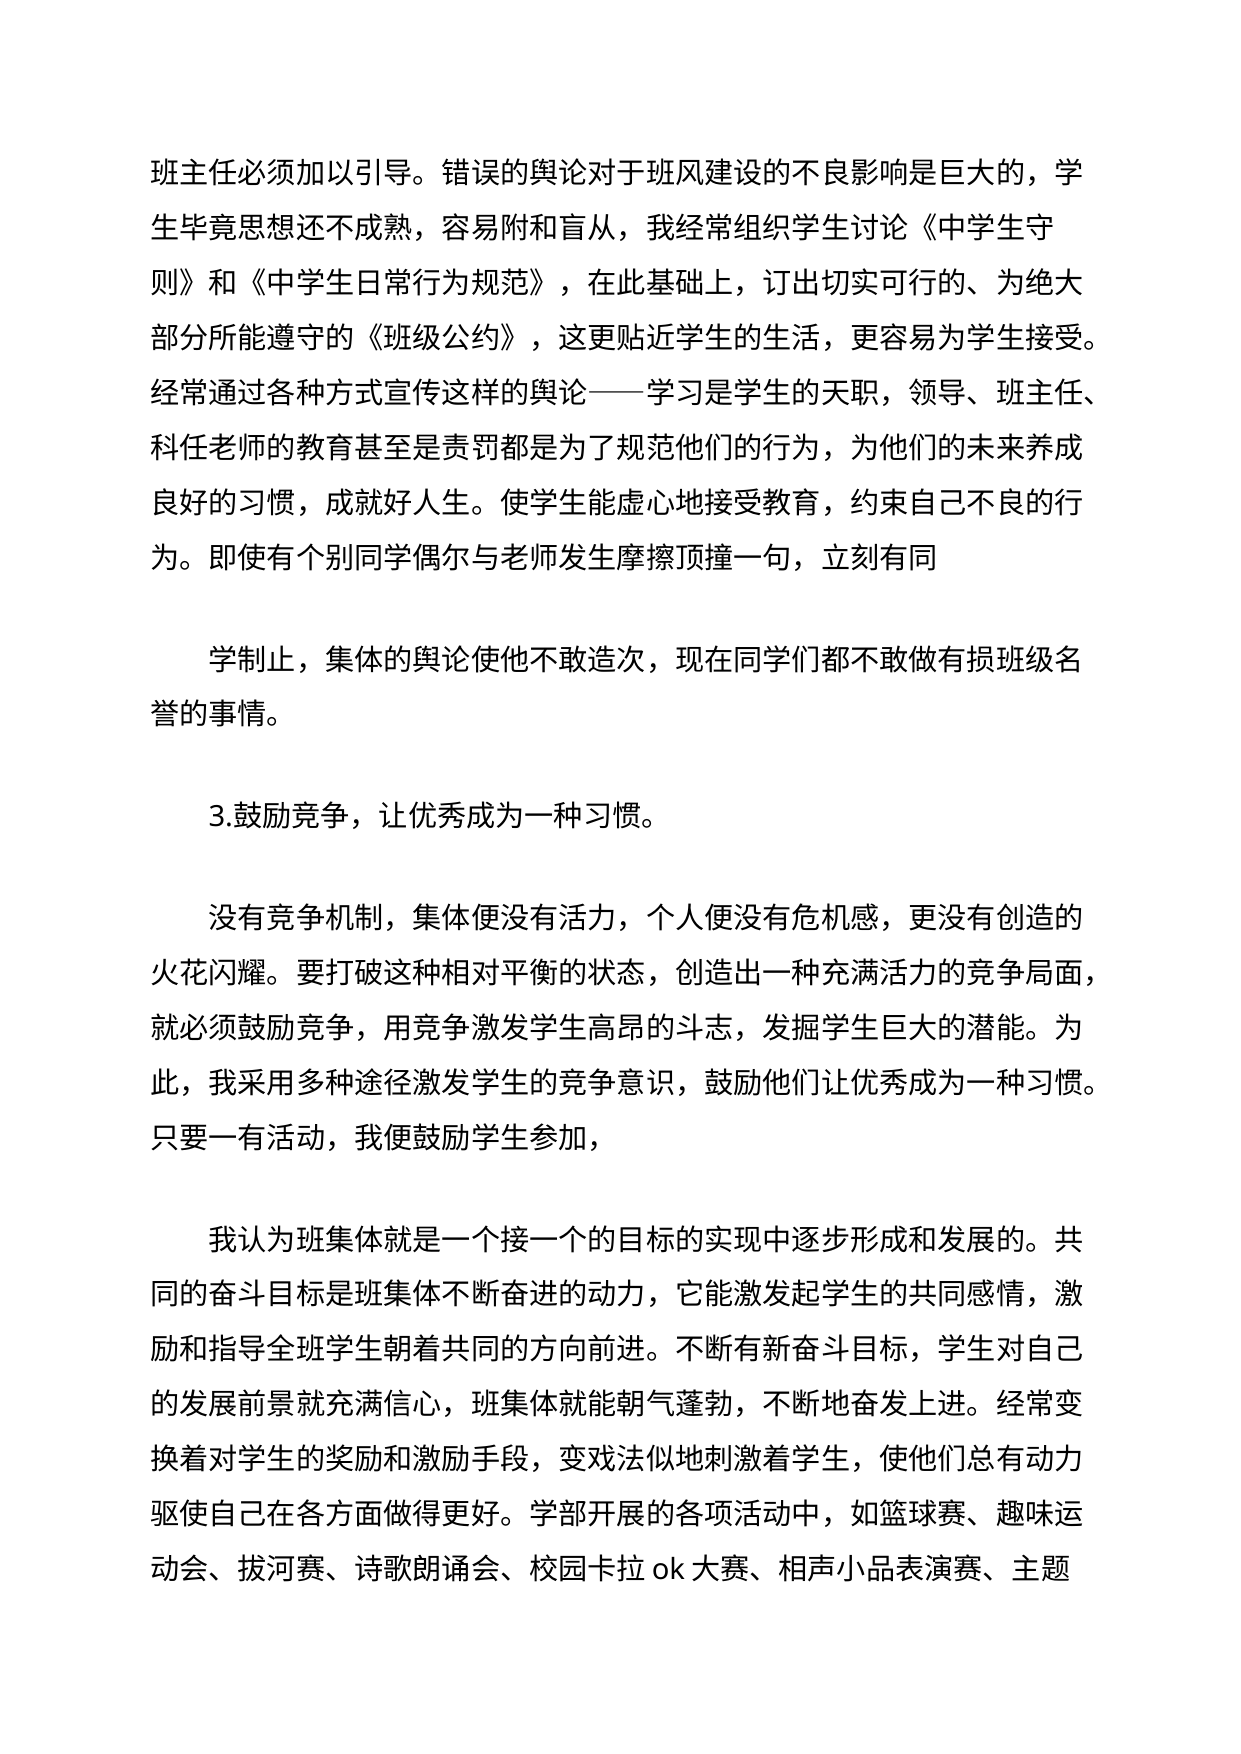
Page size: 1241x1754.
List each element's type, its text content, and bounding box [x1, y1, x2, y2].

text 3.鼓励竞争，让优秀成为一种习惯。 [150, 793, 1090, 835]
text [150, 1216, 1090, 1588]
text 没有竞争机制，集体便没有活力，个人便没有危机感，更没有创造的火花闪耀。要打破这种相对平衡的状态，创造出一种充满活力的竞争局面，就必须鼓励竞争，用竞争激发学生高昂的斗志，发掘学生巨大的潜能。为此，我采用多种途径激发学生的竞争意识，鼓励他们让优秀成为一种习惯。只要一有活动，我便鼓励学生参加， [150, 895, 1090, 1157]
text 学制止，集体的舆论使他不敢造次，现在同学们都不敢做有损班级名誉的事情。 [150, 636, 1090, 733]
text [150, 150, 1090, 577]
